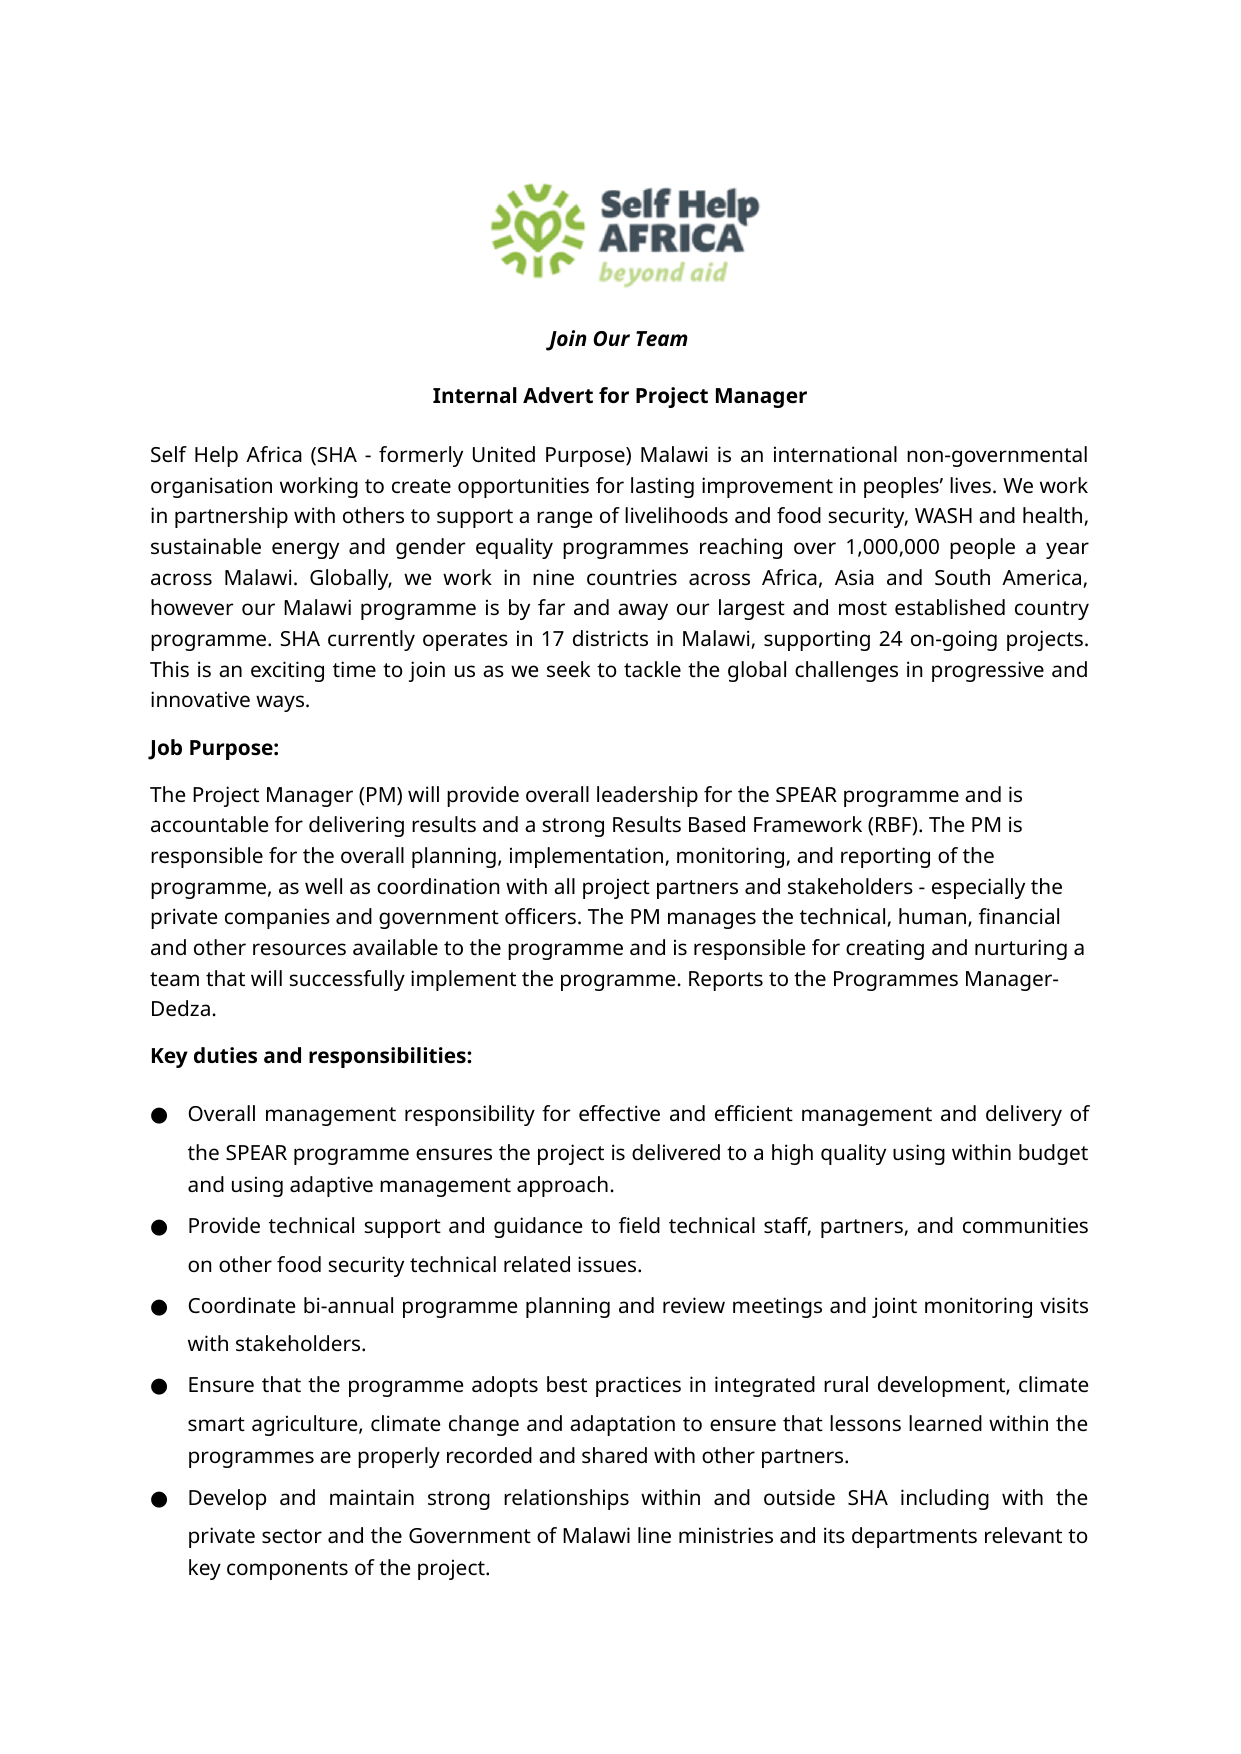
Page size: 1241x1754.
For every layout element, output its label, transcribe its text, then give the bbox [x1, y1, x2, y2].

text Self Help Africa (SHA - formerly United Purpose) Malawi is an international non-governmental organisation working to create opportunities for lasting improvement in peoples’ lives. We work in partnership with others to support a range of livelihoods and food security, WASH and health, sustainable energy and gender equality programmes reaching over 1,000,000 people a year across Malawi. Globally, we work in nine countries across Africa, Asia and South America, however our Malawi programme is by far and away our largest and most established country programme. SHA currently operates in 17 districts in Malawi, supporting 24 on-going projects. This is an exciting time to join us as we seek to tackle the global challenges in progressive and innovative ways. [150, 440, 1090, 714]
picture [431, 150, 809, 306]
text The Project Manager (PM) will provide overall leadership for the SPEAR programme and is accountable for delivering results and a strong Results Based Framework (RBF). The PM is responsible for the overall planning, implementation, monitoring, and reporting of the programme, as well as coordination with all project partners and stakeholders - especially the private companies and government officers. The PM manages the technical, human, financial and other resources available to the programme and is responsible for creating and nurturing a team that will successfully implement the programme. Reports to the Programmes Manager-Dedza. [150, 780, 1090, 1023]
title Internal Advert for Project Manager [150, 381, 1090, 410]
list Provide technical support and guidance to field technical staff, partners, and communities on other food security technical related issues. [150, 1203, 1090, 1278]
text Job Purpose: [150, 733, 1090, 761]
list Develop and maintain strong relationships within and outside SHA including with the private sector and the Government of Malawi line ministries and its departments relevant to key components of the project. [150, 1474, 1090, 1582]
list Coordinate bi-annual programme planning and review meetings and joint monitoring visits with stakeholders. [150, 1282, 1090, 1358]
list Ensure that the programme adopts best practices in integrated rural development, climate smart agriculture, climate change and adaptation to ensure that lessons learned within the programmes are properly recorded and shared with other partners. [150, 1362, 1090, 1470]
text Key duties and responsibilities: [150, 1042, 1090, 1070]
list Overall management responsibility for effective and efficient management and delivery of the SPEAR programme ensures the project is delivered to a high quality using within budget and using adaptive management approach. [150, 1091, 1090, 1199]
title Join Our Team [150, 324, 1090, 353]
